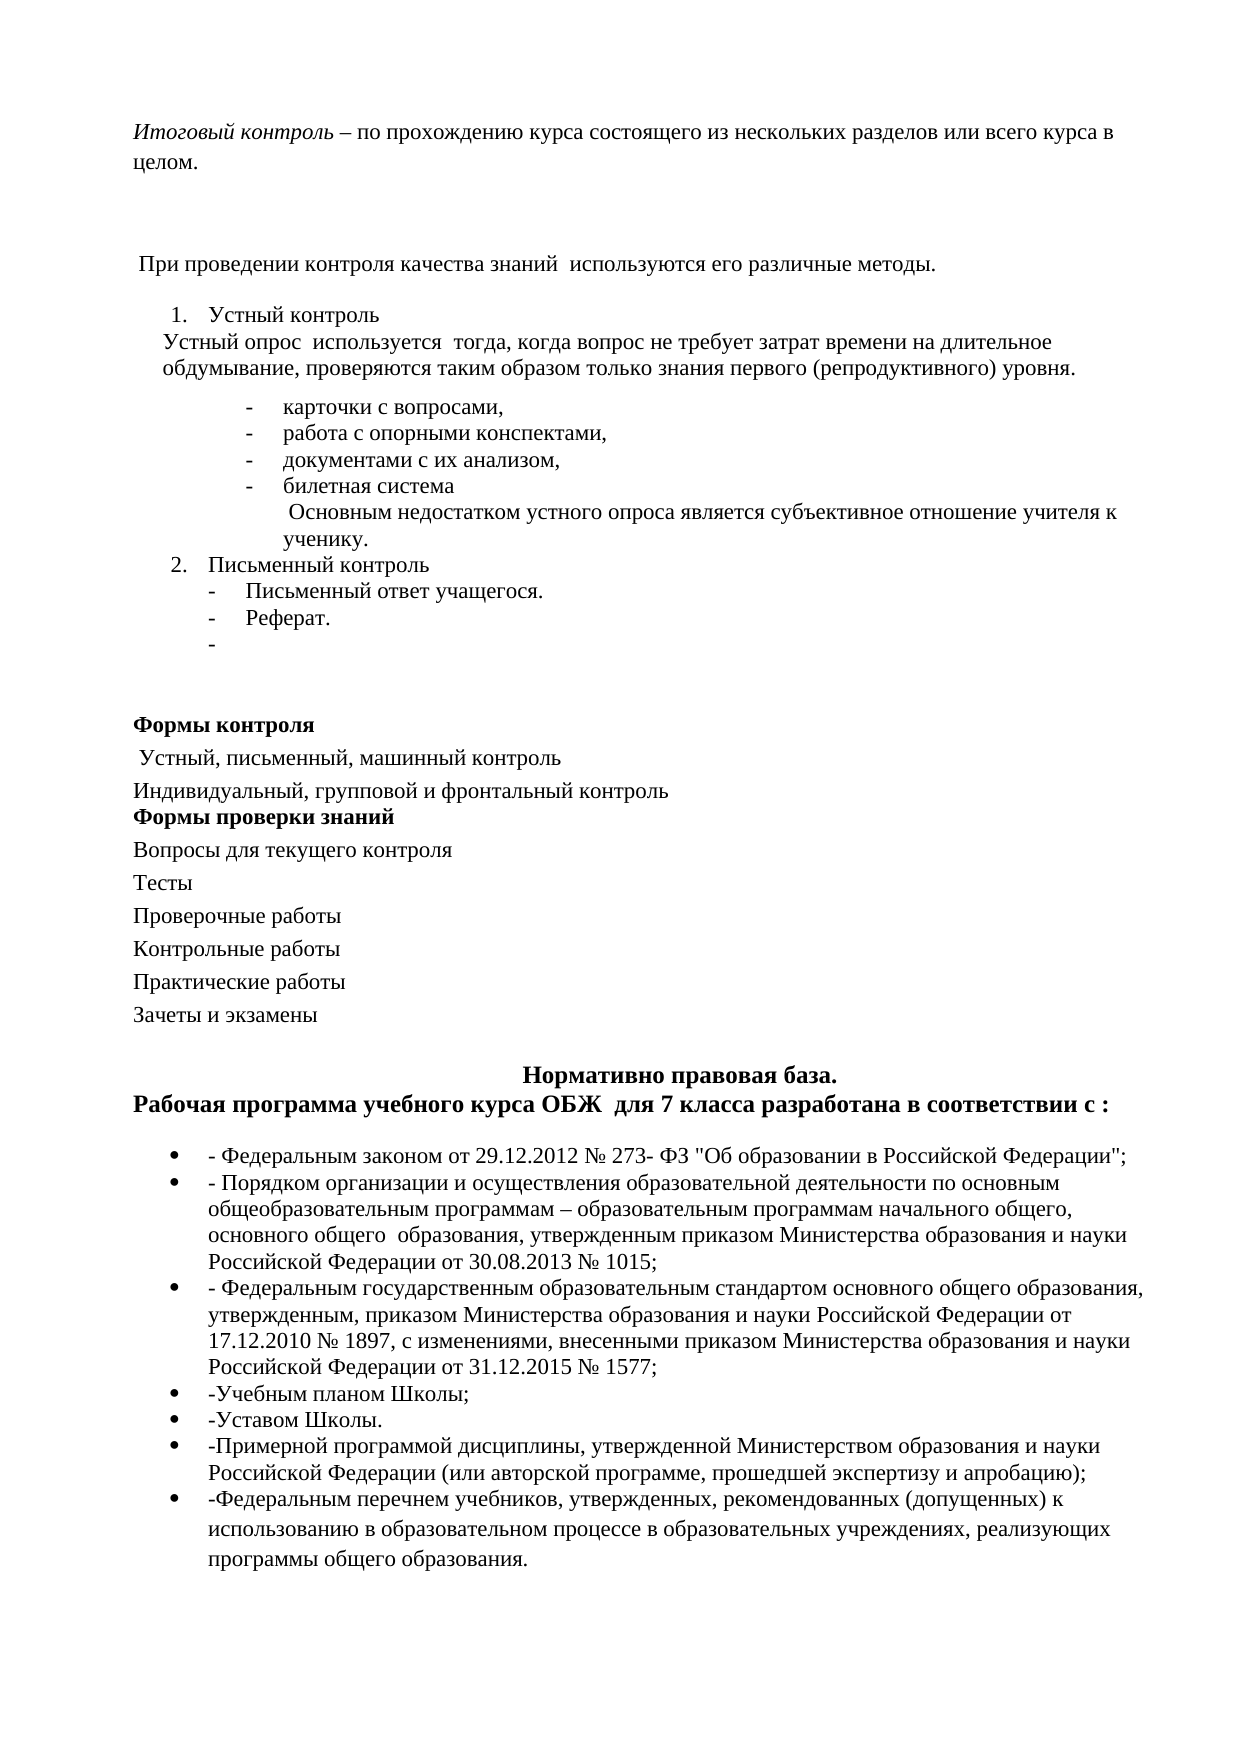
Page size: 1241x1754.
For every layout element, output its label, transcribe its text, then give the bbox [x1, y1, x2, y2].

list работа с опорными конспектами, [245, 419, 1152, 446]
list -Федеральным перечнем учебников, утвержденных, рекомендованных (допущенных) к использованию в образовательном процессе в образовательных учреждениях, реализующих программы общего образования. [170, 1485, 1140, 1572]
text Контрольные работы [133, 928, 1152, 961]
text При проведении контроля качества знаний используются его различные методы. [133, 250, 1152, 277]
list билетная система [245, 472, 1152, 498]
list - Федеральным государственным образовательным стандартом основного общего образования, утвержденным, приказом Министерства образования и науки Российской Федерации от 17.12.2010 № 1897, с изменениями, внесенными приказом Министерства образования и науки Российской Федерации от 31.12.2015 № 1577; [170, 1274, 1152, 1380]
text Итоговый контроль – по прохождению курса состоящего из нескольких разделов или всего курса в целом. [133, 118, 1152, 175]
text Нормативно правовая база. [208, 1060, 1152, 1089]
list документами с их анализом, [245, 446, 1152, 472]
text Проверочные работы [133, 895, 1152, 928]
text Устный опрос используется тогда, когда вопрос не требует затрат времени на длительное обдумывание, проверяются таким образом только знания первого (репродуктивного) уровня. [162, 328, 1152, 381]
list Письменный ответ учащегося. [208, 577, 1152, 604]
text Индивидуальный, групповой и фронтальный контроль [133, 770, 1152, 803]
list Устный контроль [170, 301, 1152, 328]
list карточки с вопросами, [245, 393, 1152, 419]
text Устный, письменный, машинный контроль [133, 737, 1152, 770]
text Тесты [133, 862, 1152, 895]
list Реферат. [208, 604, 1152, 630]
text Основным недостатком устного опроса является субъективное отношение учителя к ученику. [283, 498, 1152, 551]
text Формы контроля [133, 711, 1152, 737]
text Зачеты и экзамены [133, 994, 1152, 1027]
list -Учебным планом Школы; [170, 1380, 1152, 1406]
text Вопросы для текущего контроля [133, 829, 1152, 862]
list - Федеральным законом от 29.12.2012 № 273- ФЗ "Об образовании в Российской Федерации"; [170, 1142, 1152, 1169]
list - Порядком организации и осуществления образовательной деятельности по основным общеобразовательным программам – образовательным программам начального общего, основного общего образования, утвержденным приказом Министерства образования и науки Российской Федерации от 30.08.2013 № 1015; [170, 1169, 1152, 1274]
text Практические работы [133, 961, 1152, 994]
list Письменный контроль [170, 551, 1152, 577]
text Формы проверки знаний [133, 803, 1152, 829]
list -Примерной программой дисциплины, утвержденной Министерством образования и науки Российской Федерации (или авторской программе, прошедшей экспертизу и апробацию); [170, 1432, 1152, 1485]
text Рабочая программа учебного курса ОБЖ для 7 класса разработана в соответствии с : [133, 1089, 1152, 1117]
list -Уставом Школы. [170, 1406, 1152, 1432]
